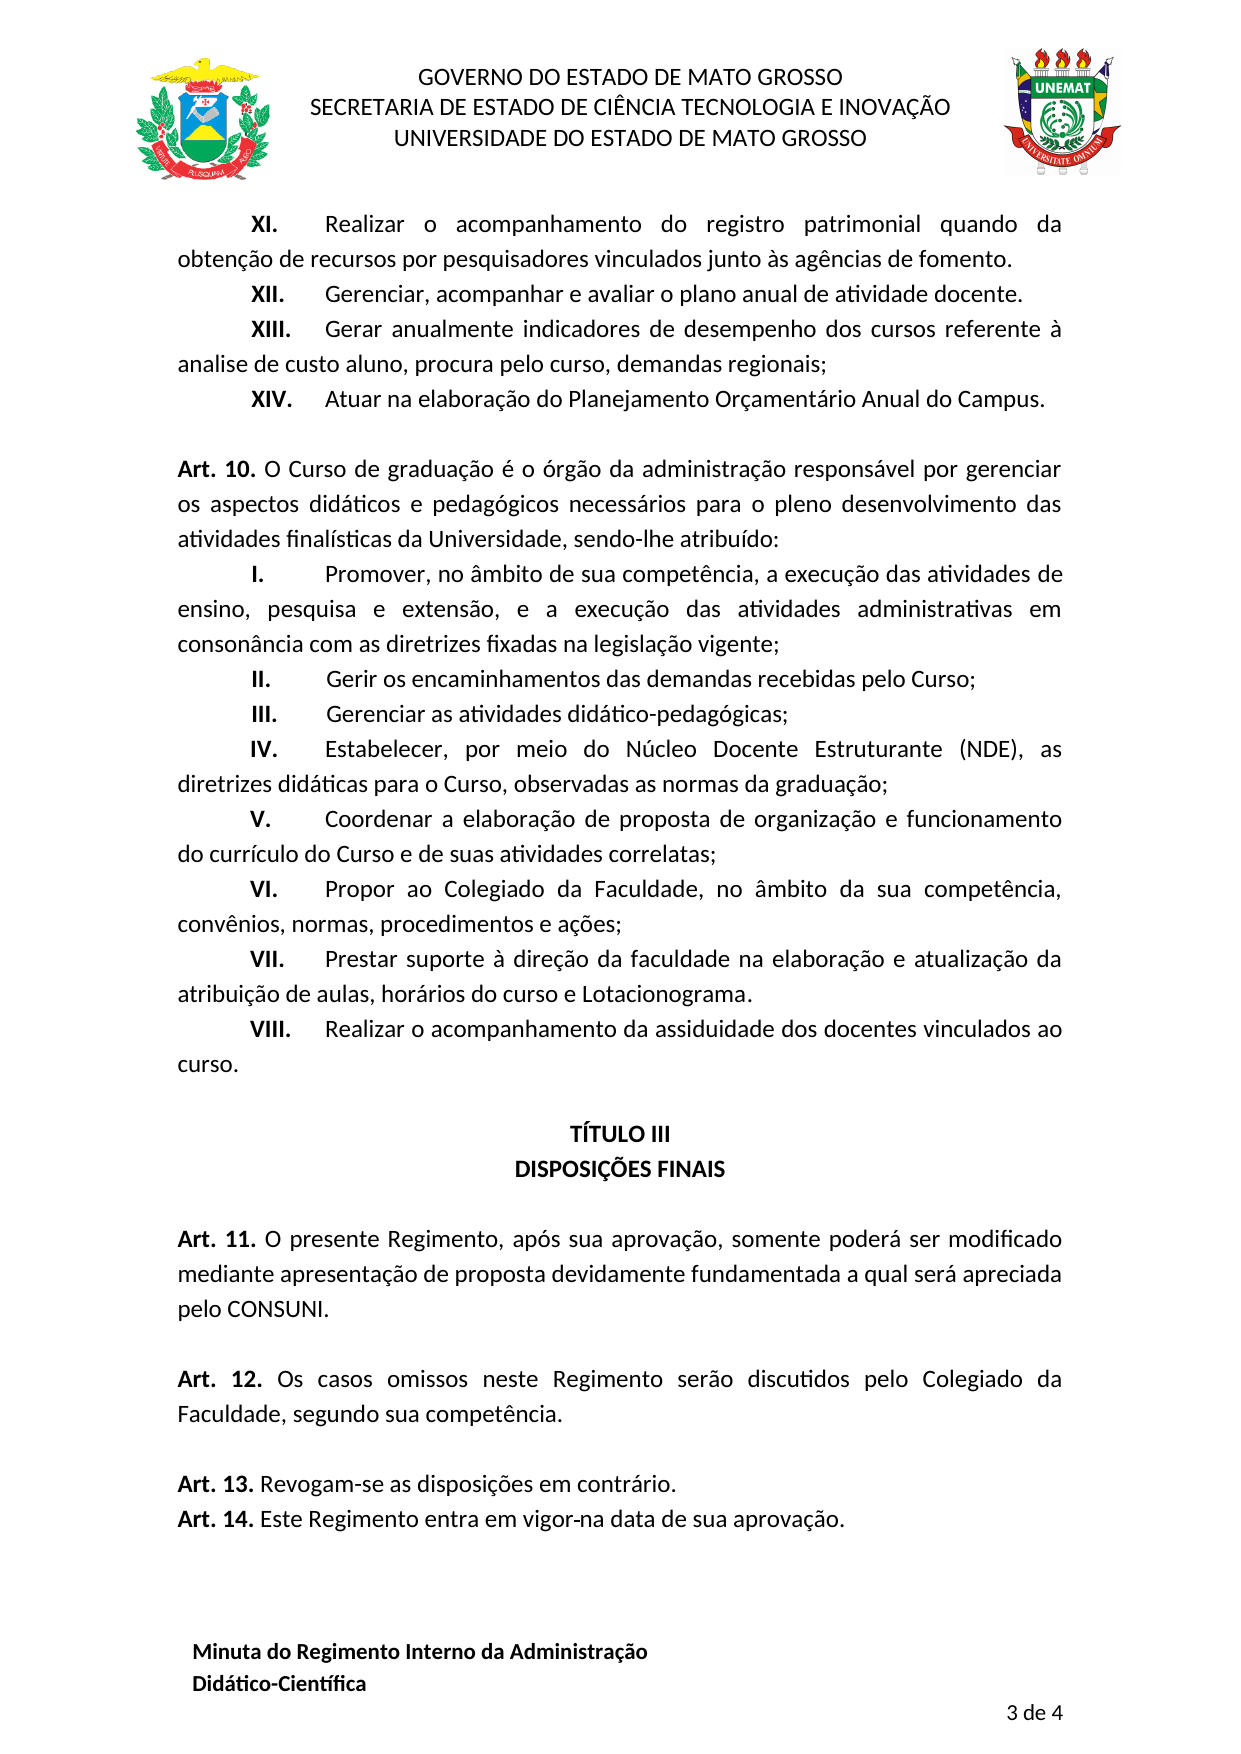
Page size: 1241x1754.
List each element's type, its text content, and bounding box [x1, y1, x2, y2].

list Gerenciar as atividades didático-pedagógicas; [251, 699, 1063, 729]
text Art. 13. Revogam-se as disposições em contrário. [177, 1469, 1063, 1499]
list Atuar na elaboração do Planejamento Orçamentário Anual do Campus. [177, 384, 1063, 414]
list Estabelecer, por meio do Núcleo Docente Estruturante (NDE), as diretrizes didáticas para o Curso, observadas as normas da graduação; [177, 734, 1063, 799]
list Gerar anualmente indicadores de desempenho dos cursos referente à analise de custo aluno, procura pelo curso, demandas regionais; [177, 314, 1063, 379]
list Gerenciar, acompanhar e avaliar o plano anual de atividade docente. [177, 279, 1063, 309]
list Propor ao Colegiado da Faculdade, no âmbito da sua competência, convênios, normas, procedimentos e ações; [177, 874, 1063, 939]
text Art. 11. O presente Regimento, após sua aprovação, somente poderá ser modificado mediante apresentação de proposta devidamente fundamentada a qual será apreciada pelo CONSUNI. [177, 1224, 1063, 1324]
picture [135, 58, 270, 180]
list Realizar o acompanhamento da assiduidade dos docentes vinculados ao curso. [177, 1014, 1063, 1079]
text DISPOSIÇÕES FINAIS [177, 1154, 1063, 1184]
text Art. 12. Os casos omissos neste Regimento serão discutidos pelo Colegiado da Faculdade, segundo sua competência. [177, 1364, 1063, 1429]
list Realizar o acompanhamento do registro patrimonial quando da obtenção de recursos por pesquisadores vinculados junto às agências de fomento. [177, 209, 1063, 274]
picture [1003, 48, 1122, 175]
text Art. 14. Este Regimento entra em vigor na data de sua aprovação. [177, 1504, 1063, 1534]
text Art. 10. O Curso de graduação é o órgão da administração responsável por gerenciar os aspectos didáticos e pedagógicos necessários para o pleno desenvolvimento das atividades finalísticas da Universidade, sendo-lhe atribuído: [177, 454, 1063, 554]
text TÍTULO III [177, 1119, 1063, 1149]
list Coordenar a elaboração de proposta de organização e funcionamento do currículo do Curso e de suas atividades correlatas; [177, 804, 1063, 869]
list Gerir os encaminhamentos das demandas recebidas pelo Curso; [251, 664, 1063, 694]
list Promover, no âmbito de sua competência, a execução das atividades de ensino, pesquisa e extensão, e a execução das atividades administrativas em consonância com as diretrizes fixadas na legislação vigente; [177, 559, 1063, 659]
list Prestar suporte à direção da faculdade na elaboração e atualização da atribuição de aulas, horários do curso e Lotacionograma. [177, 944, 1063, 1009]
